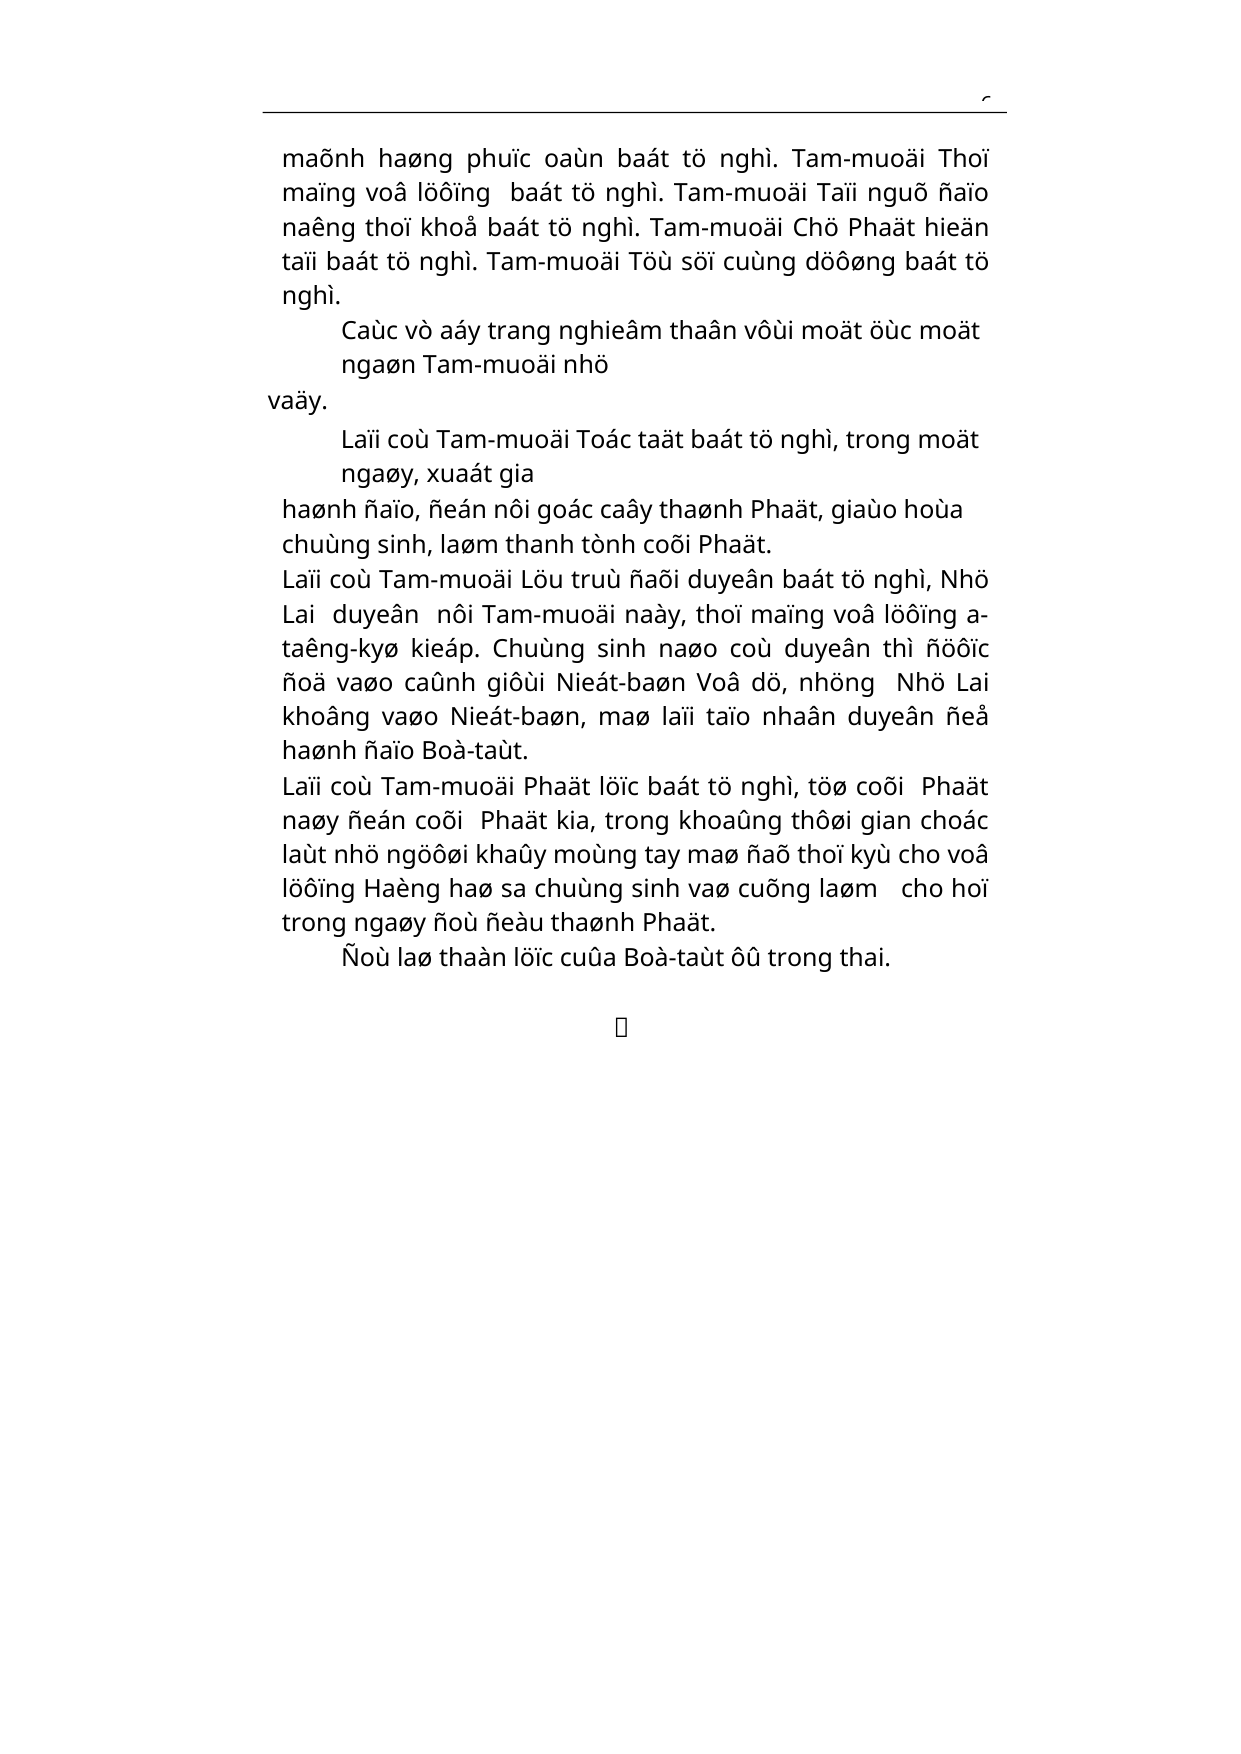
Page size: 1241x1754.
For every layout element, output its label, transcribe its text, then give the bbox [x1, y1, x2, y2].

text vaäy. [175, 383, 328, 417]
text maõnh haøng phuïc oaùn baát tö nghì. Tam-muoäi Thoï maïng voâ löôïng baát tö nghì. Tam-muoäi Taïi nguõ ñaïo naêng thoï khoå baát tö nghì. Tam-muoäi Chö Phaät hieän taïi baát tö nghì. Tam-muoäi Töù söï cuùng döôøng baát tö nghì. [282, 141, 990, 311]
text  [177, 1009, 1065, 1046]
text Laïi coù Tam-muoäi Phaät löïc baát tö nghì, töø coõi Phaät naøy ñeán coõi Phaät kia, trong khoaûng thôøi gian choác laùt nhö ngöôøi khaûy moùng tay maø ñaõ thoï kyù cho voâ löôïng Haèng haø sa chuùng sinh vaø cuõng laøm cho hoï trong ngaøy ñoù ñeàu thaønh Phaät. [282, 769, 990, 939]
text haønh ñaïo, ñeán nôi goác caây thaønh Phaät, giaùo hoùa chuùng sinh, laøm thanh tònh coõi Phaät. [282, 492, 964, 560]
text Ñoù laø thaàn löïc cuûa Boà-taùt ôû trong thai. [341, 940, 1065, 974]
text Laïi coù Tam-muoäi Löu truù ñaõi duyeân baát tö nghì, Nhö Lai duyeân nôi Tam-muoäi naày, thoï maïng voâ löôïng a-taêng-kyø kieáp. Chuùng sinh naøo coù duyeân thì ñöôïc ñoä vaøo caûnh giôùi Nieát-baøn Voâ dö, nhöng Nhö Lai khoâng vaøo Nieát-baøn, maø laïi taïo nhaân duyeân ñeå haønh ñaïo Boà-taùt. [282, 562, 990, 767]
text Laïi coù Tam-muoäi Toác taät baát tö nghì, trong moät ngaøy, xuaát gia [341, 422, 982, 490]
text Caùc vò aáy trang nghieâm thaân vôùi moät öùc moät ngaøn Tam-muoäi nhö [341, 313, 981, 381]
